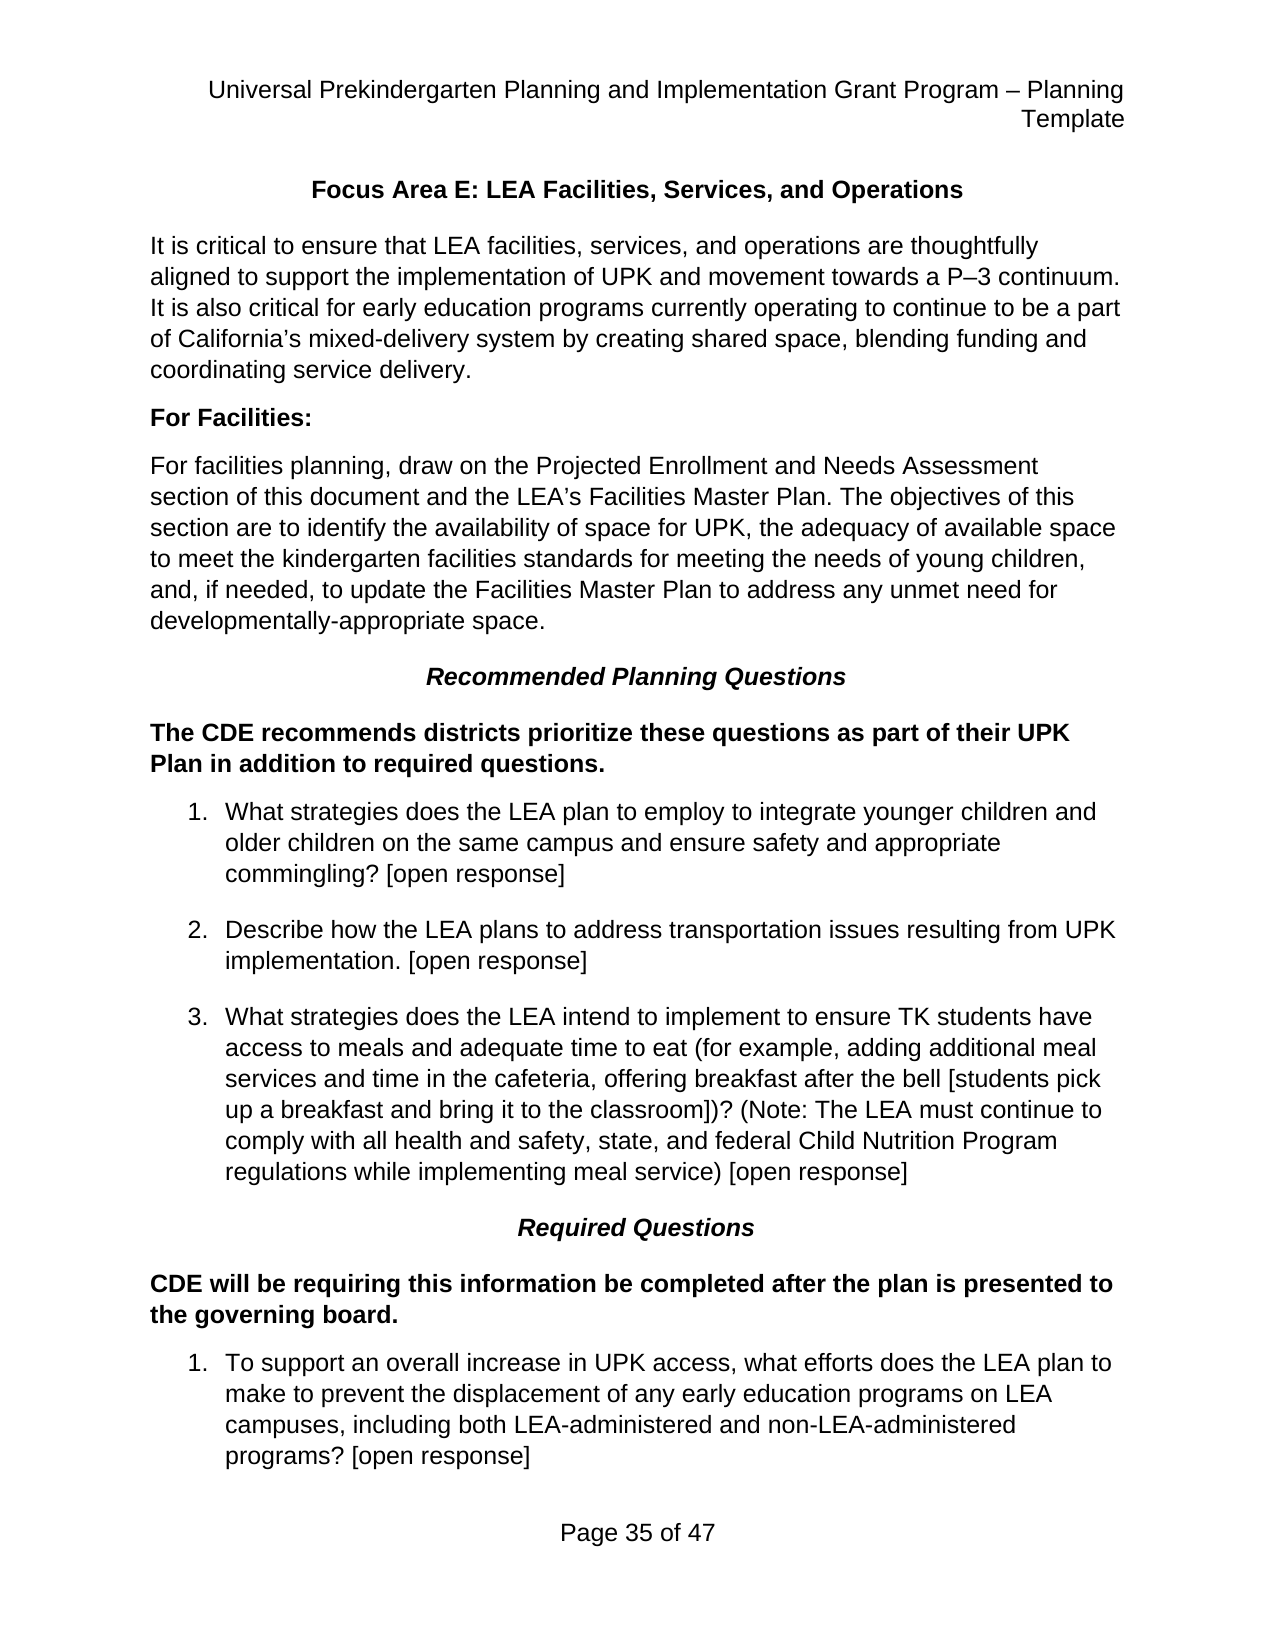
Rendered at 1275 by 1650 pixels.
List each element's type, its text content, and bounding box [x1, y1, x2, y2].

subtitle Focus Area E: LEA Facilities, Services, and Operations [150, 175, 1125, 204]
list To support an overall increase in UPK access, what efforts does the LEA plan to make to prevent the displacement of any early education programs on LEA campuses, including both LEA-administered and non-LEA-administered programs? [open response] [187, 1348, 1125, 1470]
subtitle Required Questions [150, 1213, 1125, 1242]
list What strategies does the LEA intend to implement to ensure TK students have access to meals and adequate time to eat (for example, adding additional meal services and time in the cafeteria, offering breakfast after the bell [students pick up a breakfast and bring it to the classroom])? (Note: The LEA must continue to comply with all health and safety, state, and federal Child Nutrition Program regulations while implementing meal service) [open response] [187, 1002, 1125, 1186]
list What strategies does the LEA plan to employ to integrate younger children and older children on the same campus and ensure safety and appropriate commingling? [open response] [187, 797, 1125, 887]
text It is critical to ensure that LEA facilities, services, and operations are thoughtfully aligned to support the implementation of UPK and movement towards a P–3 continuum. It is also critical for early education programs currently operating to continue to be a part of California’s mixed-delivery system by creating shared space, blending funding and coordinating service delivery. [150, 231, 1125, 384]
text For facilities planning, draw on the Projected Enrollment and Needs Assessment section of this document and the LEA’s Facilities Master Plan. The objectives of this section are to identify the availability of space for UPK, the adequacy of available space to meet the kindergarten facilities standards for meeting the needs of young children, and, if needed, to update the Facilities Master Plan to address any unmet need for developmentally-appropriate space. [150, 451, 1125, 634]
text The CDE recommends districts prioritize these questions as part of their UPK Plan in addition to required questions. [150, 718, 1125, 778]
text For Facilities: [150, 403, 1125, 432]
subtitle Recommended Planning Questions [150, 662, 1125, 691]
text CDE will be requiring this information be completed after the plan is presented to the governing board. [150, 1269, 1125, 1329]
list Describe how the LEA plans to address transportation issues resulting from UPK implementation. [open response] [187, 915, 1125, 974]
